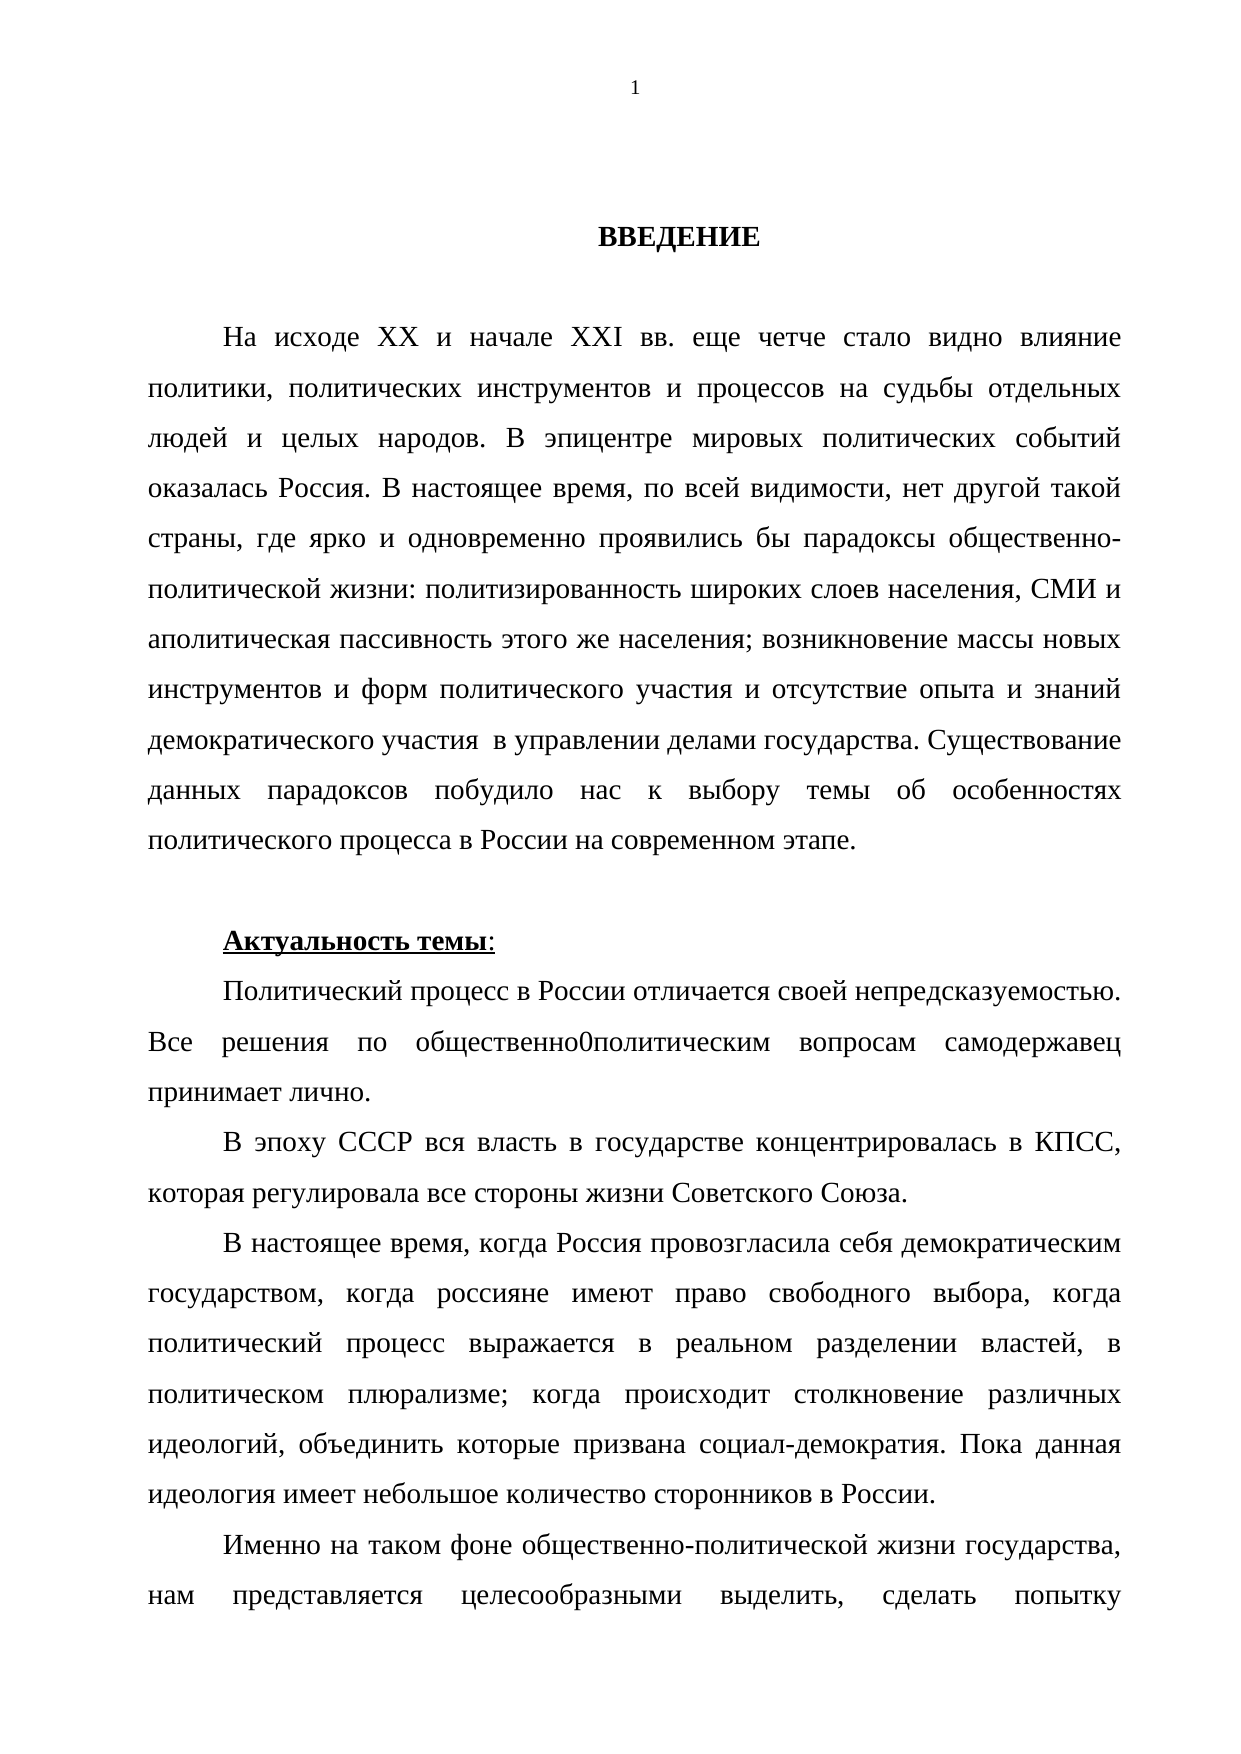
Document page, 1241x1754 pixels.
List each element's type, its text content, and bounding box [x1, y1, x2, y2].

title ВВЕДЕНИЕ [148, 219, 1122, 252]
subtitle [148, 1527, 1122, 1611]
subtitle Политический процесс в России отличается своей непредсказуемостью. Все решения по общественно0политическим вопросам самодержавец принимает лично. [148, 973, 1122, 1108]
subtitle В настоящее время, когда Россия провозгласила себя демократическим государством, когда россияне имеют право свободного выбора, когда политический процесс выражается в реальном разделении властей, в политическом плюрализме; когда происходит столкновение различных идеологий, объединить которые призвана социал-демократия. Пока данная идеология имеет небольшое количество сторонников в России. [148, 1225, 1122, 1510]
subtitle На исходе ХХ и начале ХХI вв. еще четче стало видно влияние политики, политических инструментов и процессов на судьбы отдельных людей и целых народов. В эпицентре мировых политических событий оказалась Россия. В настоящее время, по всей видимости, нет другой такой страны, где ярко и одновременно проявились бы парадоксы общественно-политической жизни: политизированность широких слоев населения, СМИ и аполитическая пассивность этого же населения; возникновение массы новых инструментов и форм политического участия и отсутствие опыта и знаний демократического участия в управлении делами государства. Существование данных парадоксов побудило нас к выбору темы об особенностях политического процесса в России на современном этапе. [148, 319, 1122, 856]
subtitle В эпоху СССР вся власть в государстве концентрировалась в КПСС, которая регулировала все стороны жизни Советского Союза. [148, 1124, 1122, 1208]
subtitle Актуальность темы: [148, 923, 1122, 957]
